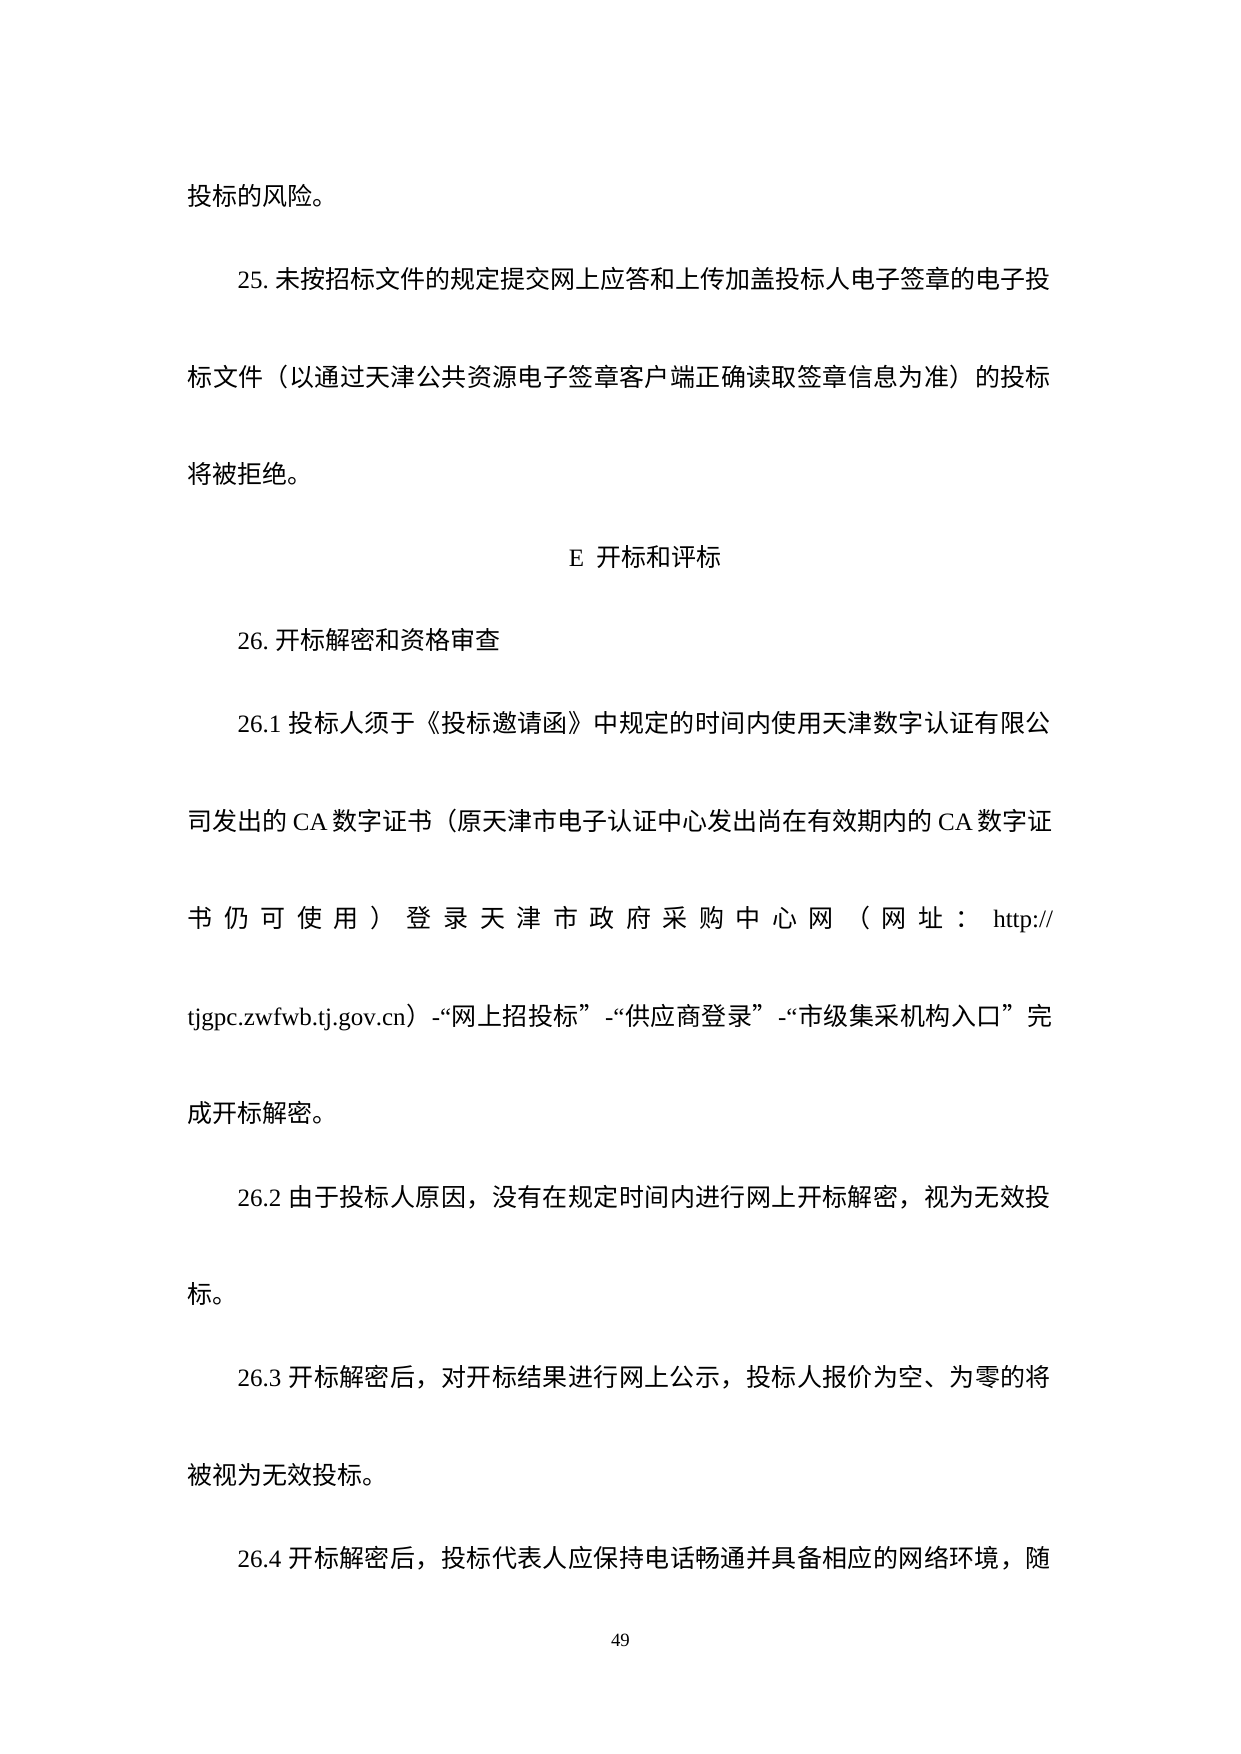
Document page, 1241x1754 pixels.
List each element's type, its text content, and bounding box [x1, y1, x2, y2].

text E 开标和评标 [187, 523, 1053, 588]
text 26. 开标解密和资格审查 [187, 606, 1053, 671]
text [187, 162, 1053, 227]
text 26.2 由于投标人原因，没有在规定时间内进行网上开标解密，视为无效投标。 [187, 1163, 1053, 1325]
text 26.3 开标解密后，对开标结果进行网上公示，投标人报价为空、为零的将被视为无效投标。 [187, 1343, 1053, 1506]
text 25. 未按招标文件的规定提交网上应答和上传加盖投标人电子签章的电子投标文件（以通过天津公共资源电子签章客户端正确读取签章信息为准）的投标将被拒绝。 [187, 245, 1053, 505]
text 26.1 投标人须于《投标邀请函》中规定的时间内使用天津数字认证有限公司发出的CA数字证书（原天津市电子认证中心发出尚在有效期内的CA数字证书仍可使用）登录天津市政府采购中心网（网址：http://tjgpc.zwfwb.tj.gov.cn）-“网上招投标”-“供应商登录”-“市级集采机构入口”完成开标解密。 [187, 689, 1053, 1144]
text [187, 1524, 1053, 1589]
